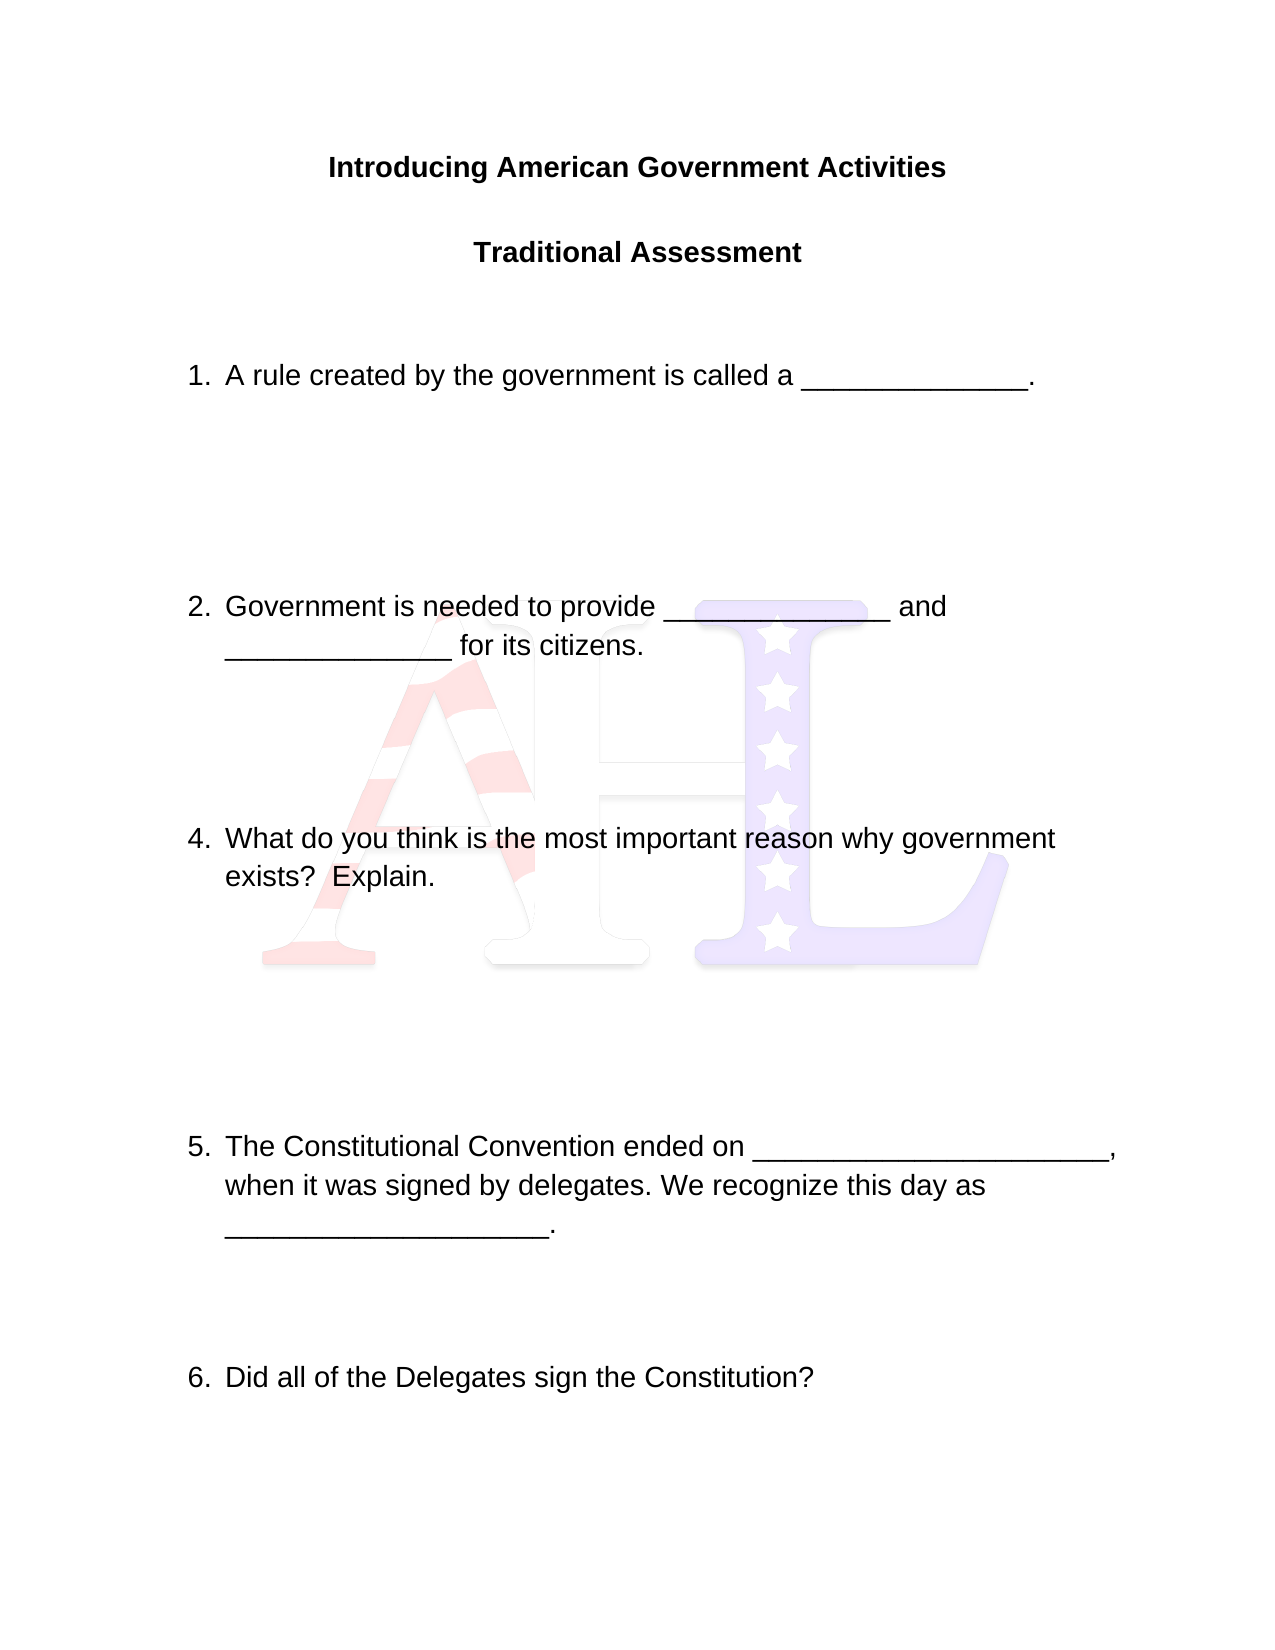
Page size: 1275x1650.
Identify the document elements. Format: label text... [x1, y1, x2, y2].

list Government is needed to provide ______________ and ______________ for its citizens. [187, 589, 1125, 661]
list The Constitutional Convention ended on ______________________, when it was signed by delegates. We recognize this day as ____________________. [187, 1129, 1125, 1239]
list What do you think is the most important reason why government exists? Explain. [187, 821, 1125, 893]
list A rule created by the government is called a ______________. [187, 358, 1125, 392]
text Introducing American Government Activities [150, 150, 1125, 183]
text Traditional Assessment [150, 235, 1125, 268]
list Did all of the Delegates sign the Constitution? [187, 1360, 1125, 1394]
